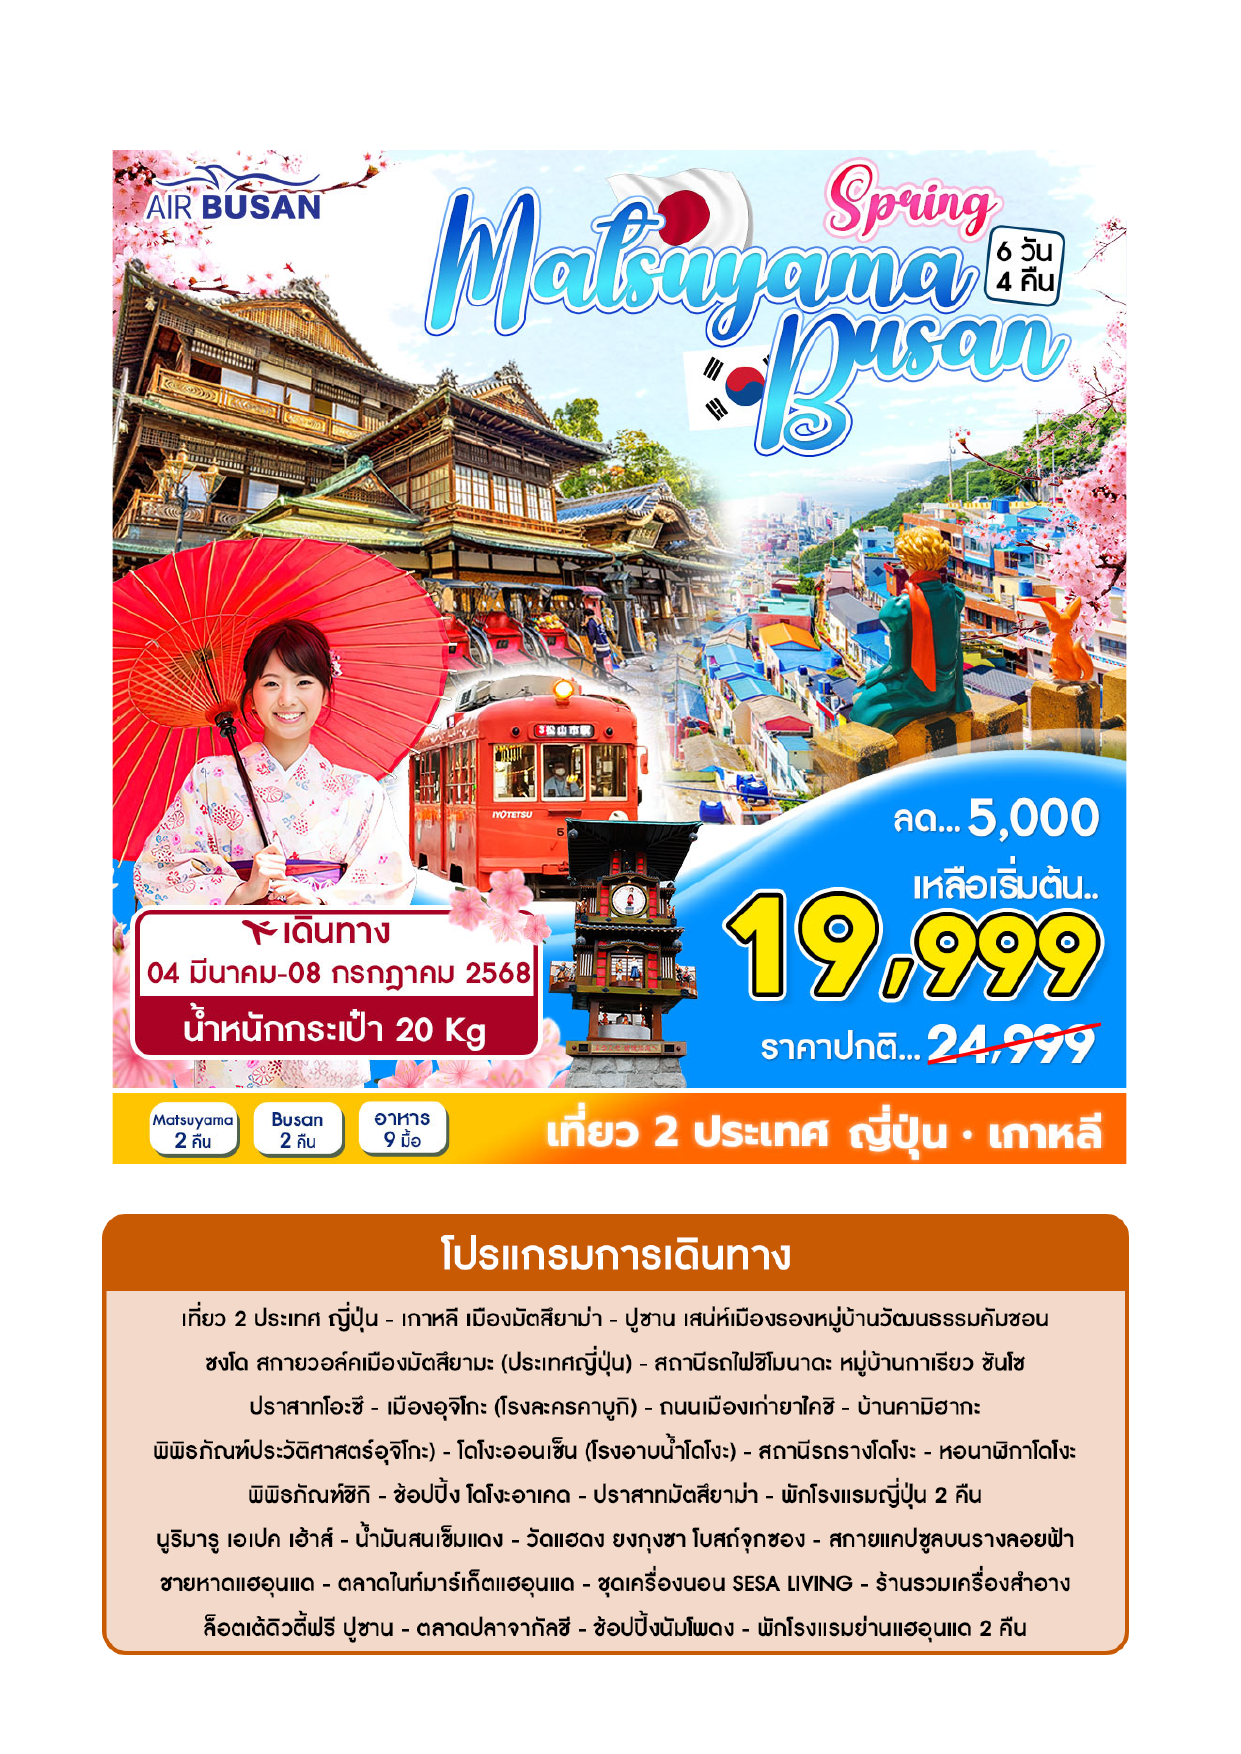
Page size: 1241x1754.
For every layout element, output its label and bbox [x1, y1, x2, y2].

picture [90, 1204, 1140, 1666]
picture [112, 150, 1127, 1164]
